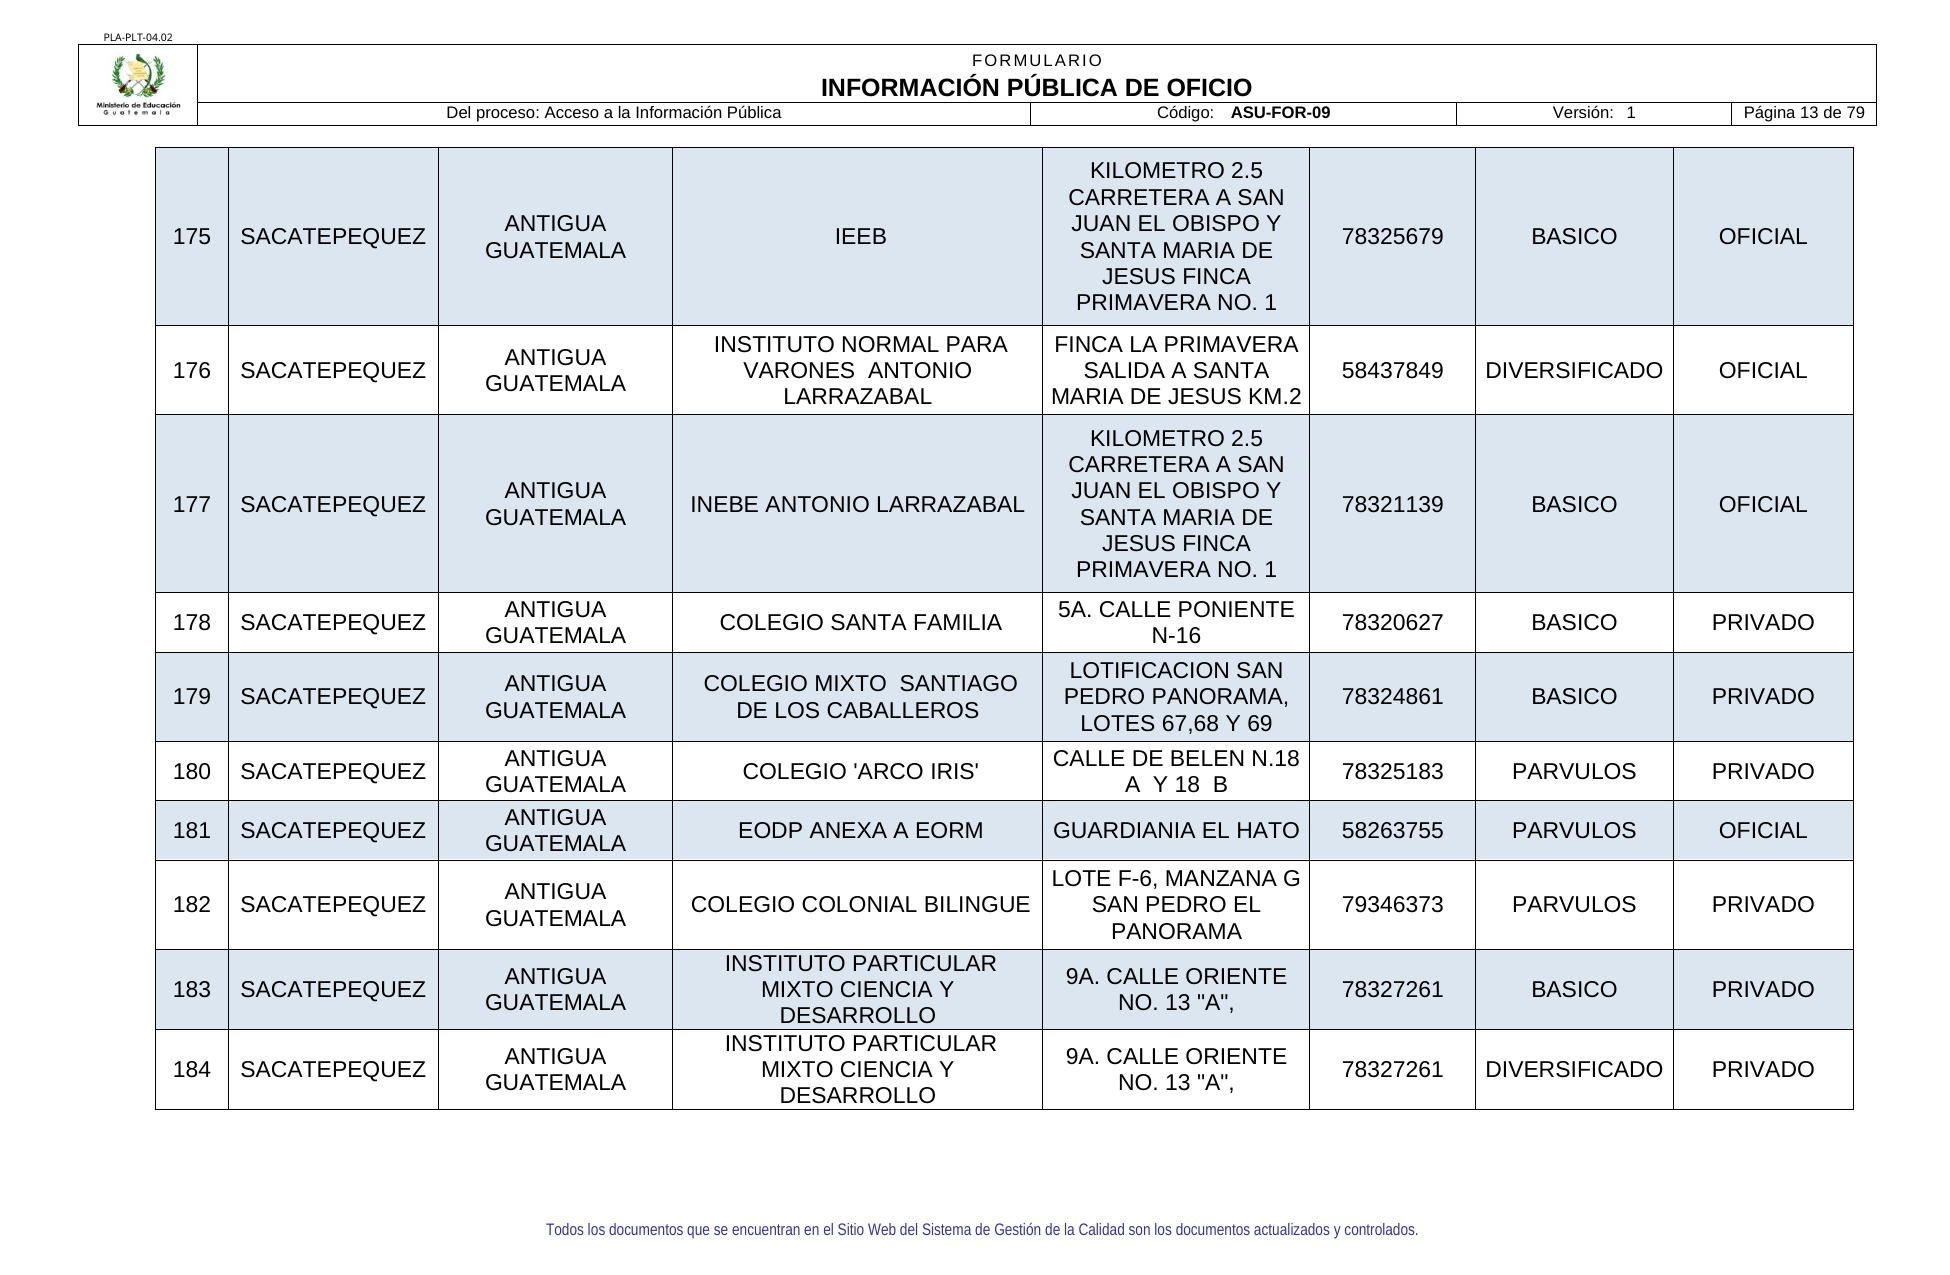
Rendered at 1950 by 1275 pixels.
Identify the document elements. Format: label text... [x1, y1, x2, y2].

table_cell SACATEPEQUEZ [229, 1030, 438, 1109]
table_cell PARVULOS [1476, 742, 1673, 800]
table_cell OFICIAL [1674, 326, 1853, 414]
table_cell 175 [156, 148, 228, 325]
table_cell FINCA LA PRIMAVERA SALIDA A SANTA MARIA DE JESUS KM.2 [1043, 326, 1309, 414]
table_cell 78324861 [1310, 653, 1475, 741]
table_cell 183 [156, 950, 228, 1029]
table_cell SACATEPEQUEZ [229, 801, 438, 859]
table_cell BASICO [1476, 148, 1673, 325]
table_cell ANTIGUA GUATEMALA [439, 593, 672, 652]
table_cell BASICO [1476, 950, 1673, 1029]
table_cell 179 [156, 653, 228, 741]
table_cell 78327261 [1310, 950, 1475, 1029]
table_cell ANTIGUA GUATEMALA [439, 861, 672, 948]
table_cell LOTE F-6, MANZANA G SAN PEDRO EL PANORAMA [1043, 861, 1309, 948]
table_cell 58437849 [1310, 326, 1475, 414]
table_cell COLEGIO COLONIAL BILINGUE [673, 861, 1042, 948]
table_cell CALLE DE BELEN N.18 A Y 18 B [1043, 742, 1309, 800]
table_cell BASICO [1476, 593, 1673, 652]
table_cell SACATEPEQUEZ [229, 593, 438, 652]
table_cell 58263755 [1310, 801, 1475, 859]
table_cell COLEGIO 'ARCO IRIS' [673, 742, 1042, 800]
table_cell 178 [156, 593, 228, 652]
table_cell 180 [156, 742, 228, 800]
table_cell PRIVADO [1674, 861, 1853, 948]
table_cell 78320627 [1310, 593, 1475, 652]
table_cell SACATEPEQUEZ [229, 742, 438, 800]
table_cell ANTIGUA GUATEMALA [439, 415, 672, 592]
table_cell 78327261 [1310, 1030, 1475, 1109]
table_cell SACATEPEQUEZ [229, 653, 438, 741]
table_cell 184 [156, 1030, 228, 1109]
table_cell DIVERSIFICADO [1476, 1030, 1673, 1109]
table_cell GUARDIANIA EL HATO [1043, 801, 1309, 859]
table_cell ANTIGUA GUATEMALA [439, 653, 672, 741]
table_cell 9A. CALLE ORIENTE NO. 13 "A", [1043, 1030, 1309, 1109]
table_cell 182 [156, 861, 228, 948]
table_cell 79346373 [1310, 861, 1475, 948]
table_cell PRIVADO [1674, 742, 1853, 800]
table_cell OFICIAL [1674, 148, 1853, 325]
table_cell INSTITUTO PARTICULAR MIXTO CIENCIA Y DESARROLLO [673, 1030, 1042, 1109]
table_cell PRIVADO [1674, 653, 1853, 741]
table_cell 5A. CALLE PONIENTE N-16 [1043, 593, 1309, 652]
table_cell PRIVADO [1674, 1030, 1853, 1109]
table_cell OFICIAL [1674, 801, 1853, 859]
table_cell OFICIAL [1674, 415, 1853, 592]
table_cell PRIVADO [1674, 593, 1853, 652]
table_cell SACATEPEQUEZ [229, 861, 438, 948]
table_cell ANTIGUA GUATEMALA [439, 148, 672, 325]
table_cell PARVULOS [1476, 861, 1673, 948]
table_cell PRIVADO [1674, 950, 1853, 1029]
table_cell 181 [156, 801, 228, 859]
table_cell SACATEPEQUEZ [229, 950, 438, 1029]
table_cell INSTITUTO NORMAL PARA VARONES ANTONIO LARRAZABAL [673, 326, 1042, 414]
table_cell KILOMETRO 2.5 CARRETERA A SAN JUAN EL OBISPO Y SANTA MARIA DE JESUS FINCA PRIMAVERA NO. 1 [1043, 148, 1309, 325]
table_cell 78325183 [1310, 742, 1475, 800]
table_cell 78325679 [1310, 148, 1475, 325]
table_cell INSTITUTO PARTICULAR MIXTO CIENCIA Y DESARROLLO [673, 950, 1042, 1029]
table_cell 9A. CALLE ORIENTE NO. 13 "A", [1043, 950, 1309, 1029]
table_cell BASICO [1476, 415, 1673, 592]
table_cell ANTIGUA GUATEMALA [439, 326, 672, 414]
table_cell PARVULOS [1476, 801, 1673, 859]
table_cell BASICO [1476, 653, 1673, 741]
table_cell COLEGIO SANTA FAMILIA [673, 593, 1042, 652]
table_cell SACATEPEQUEZ [229, 148, 438, 325]
table_cell 78321139 [1310, 415, 1475, 592]
table_cell SACATEPEQUEZ [229, 415, 438, 592]
table_cell DIVERSIFICADO [1476, 326, 1673, 414]
picture [95, 51, 181, 117]
table_cell SACATEPEQUEZ [229, 326, 438, 414]
table_cell ANTIGUA GUATEMALA [439, 801, 672, 859]
table_cell ANTIGUA GUATEMALA [439, 1030, 672, 1109]
table_cell IEEB [673, 148, 1042, 325]
table_cell 176 [156, 326, 228, 414]
table_cell 177 [156, 415, 228, 592]
table_cell EODP ANEXA A EORM [673, 801, 1042, 859]
table_cell ANTIGUA GUATEMALA [439, 742, 672, 800]
table_cell KILOMETRO 2.5 CARRETERA A SAN JUAN EL OBISPO Y SANTA MARIA DE JESUS FINCA PRIMAVERA NO. 1 [1043, 415, 1309, 592]
table_cell INEBE ANTONIO LARRAZABAL [673, 415, 1042, 592]
table_cell ANTIGUA GUATEMALA [439, 950, 672, 1029]
table_cell LOTIFICACION SAN PEDRO PANORAMA, LOTES 67,68 Y 69 [1043, 653, 1309, 741]
table_cell COLEGIO MIXTO SANTIAGO DE LOS CABALLEROS [673, 653, 1042, 741]
